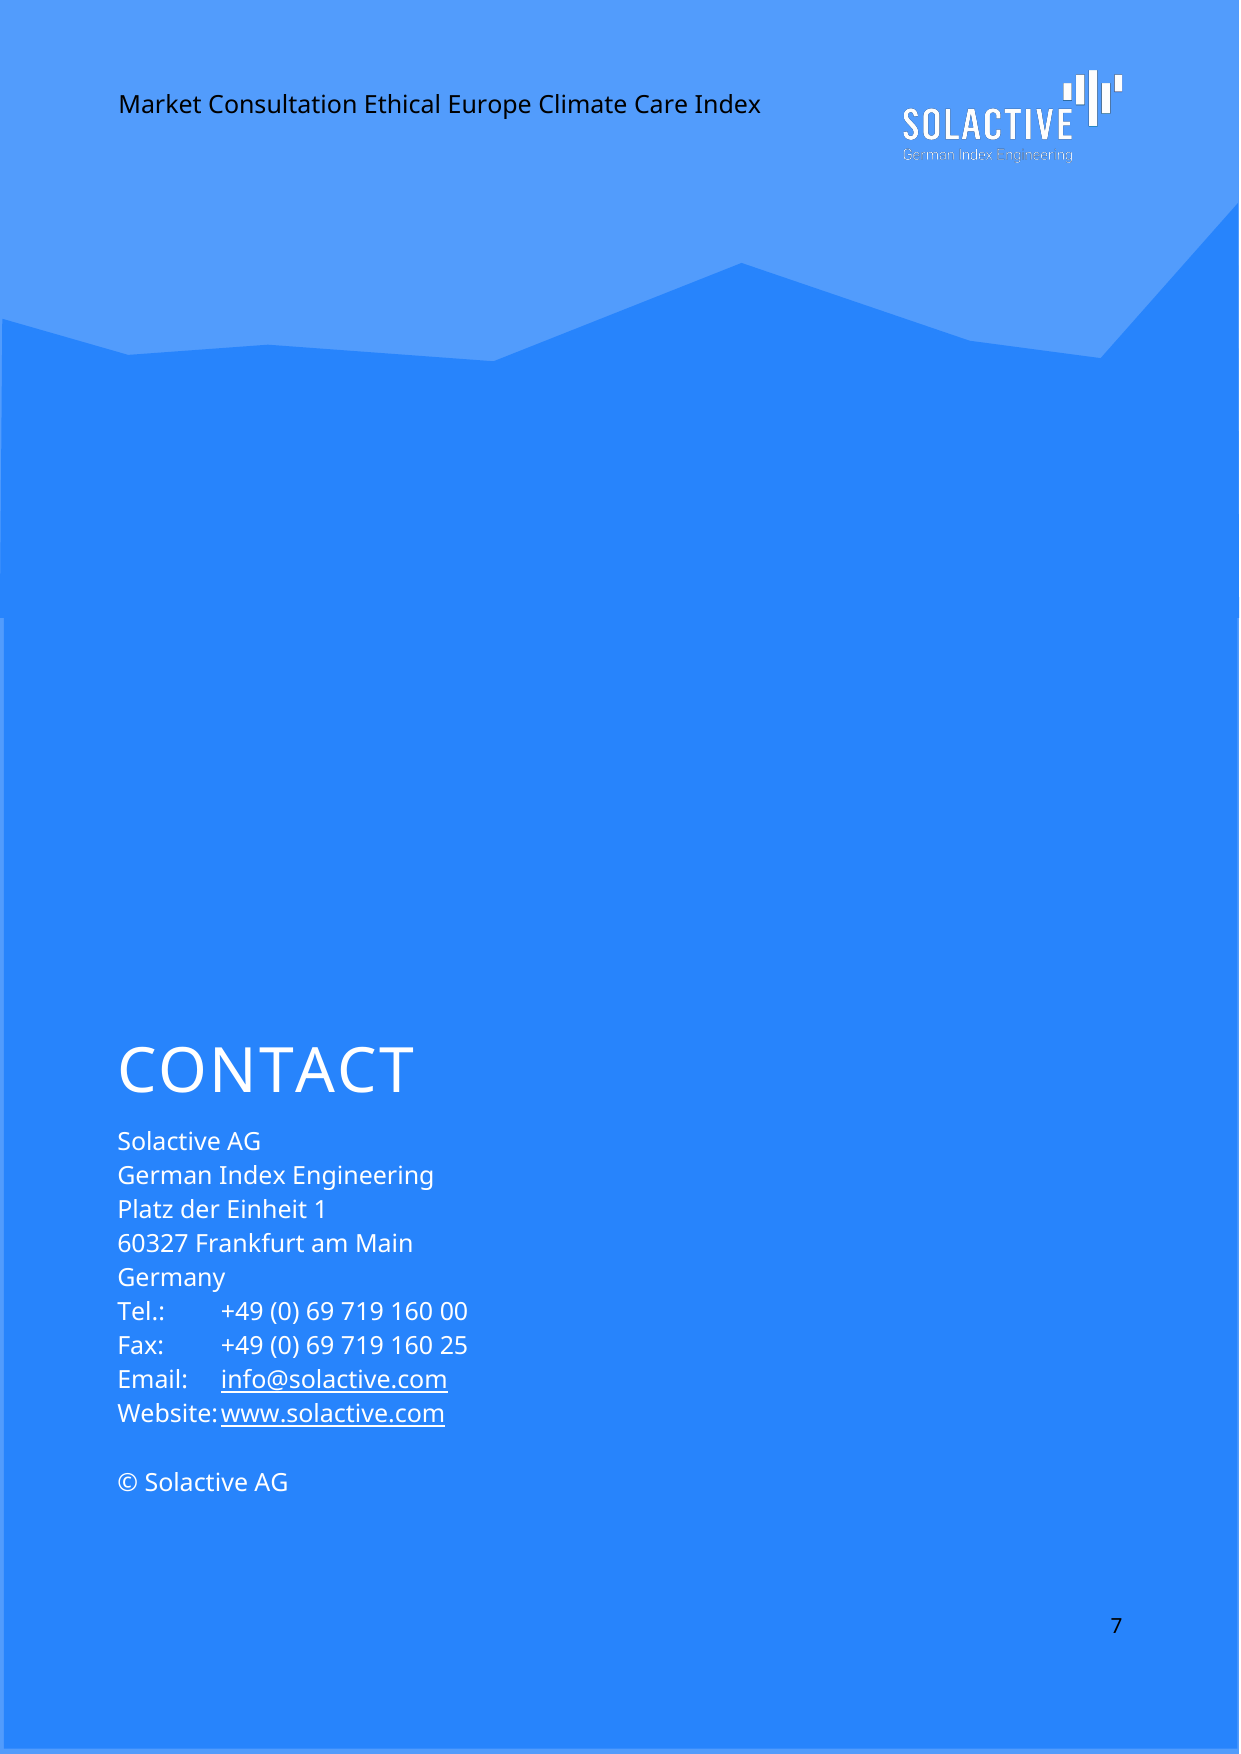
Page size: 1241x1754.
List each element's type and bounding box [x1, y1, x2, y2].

picture [903, 70, 1123, 163]
